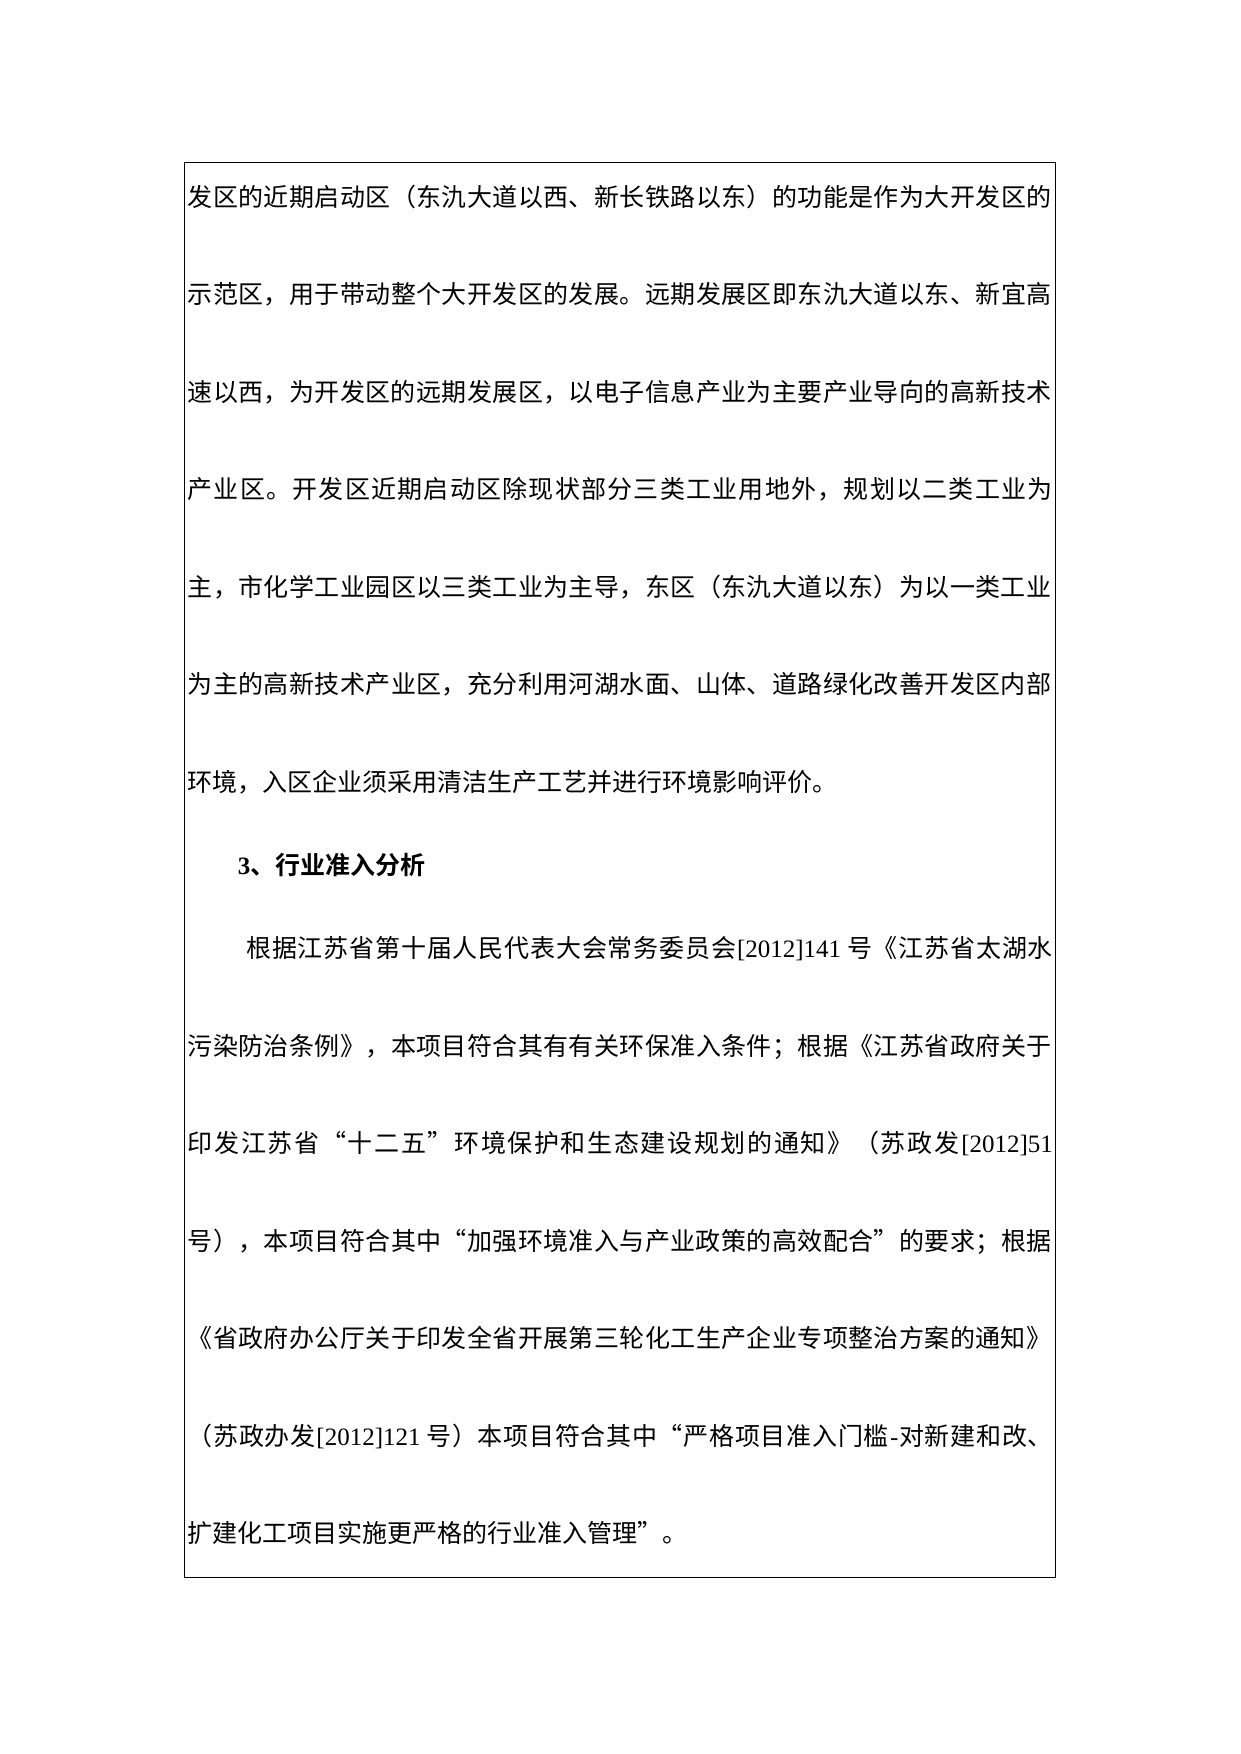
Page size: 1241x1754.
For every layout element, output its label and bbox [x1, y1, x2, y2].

table_header [185, 163, 1055, 1577]
